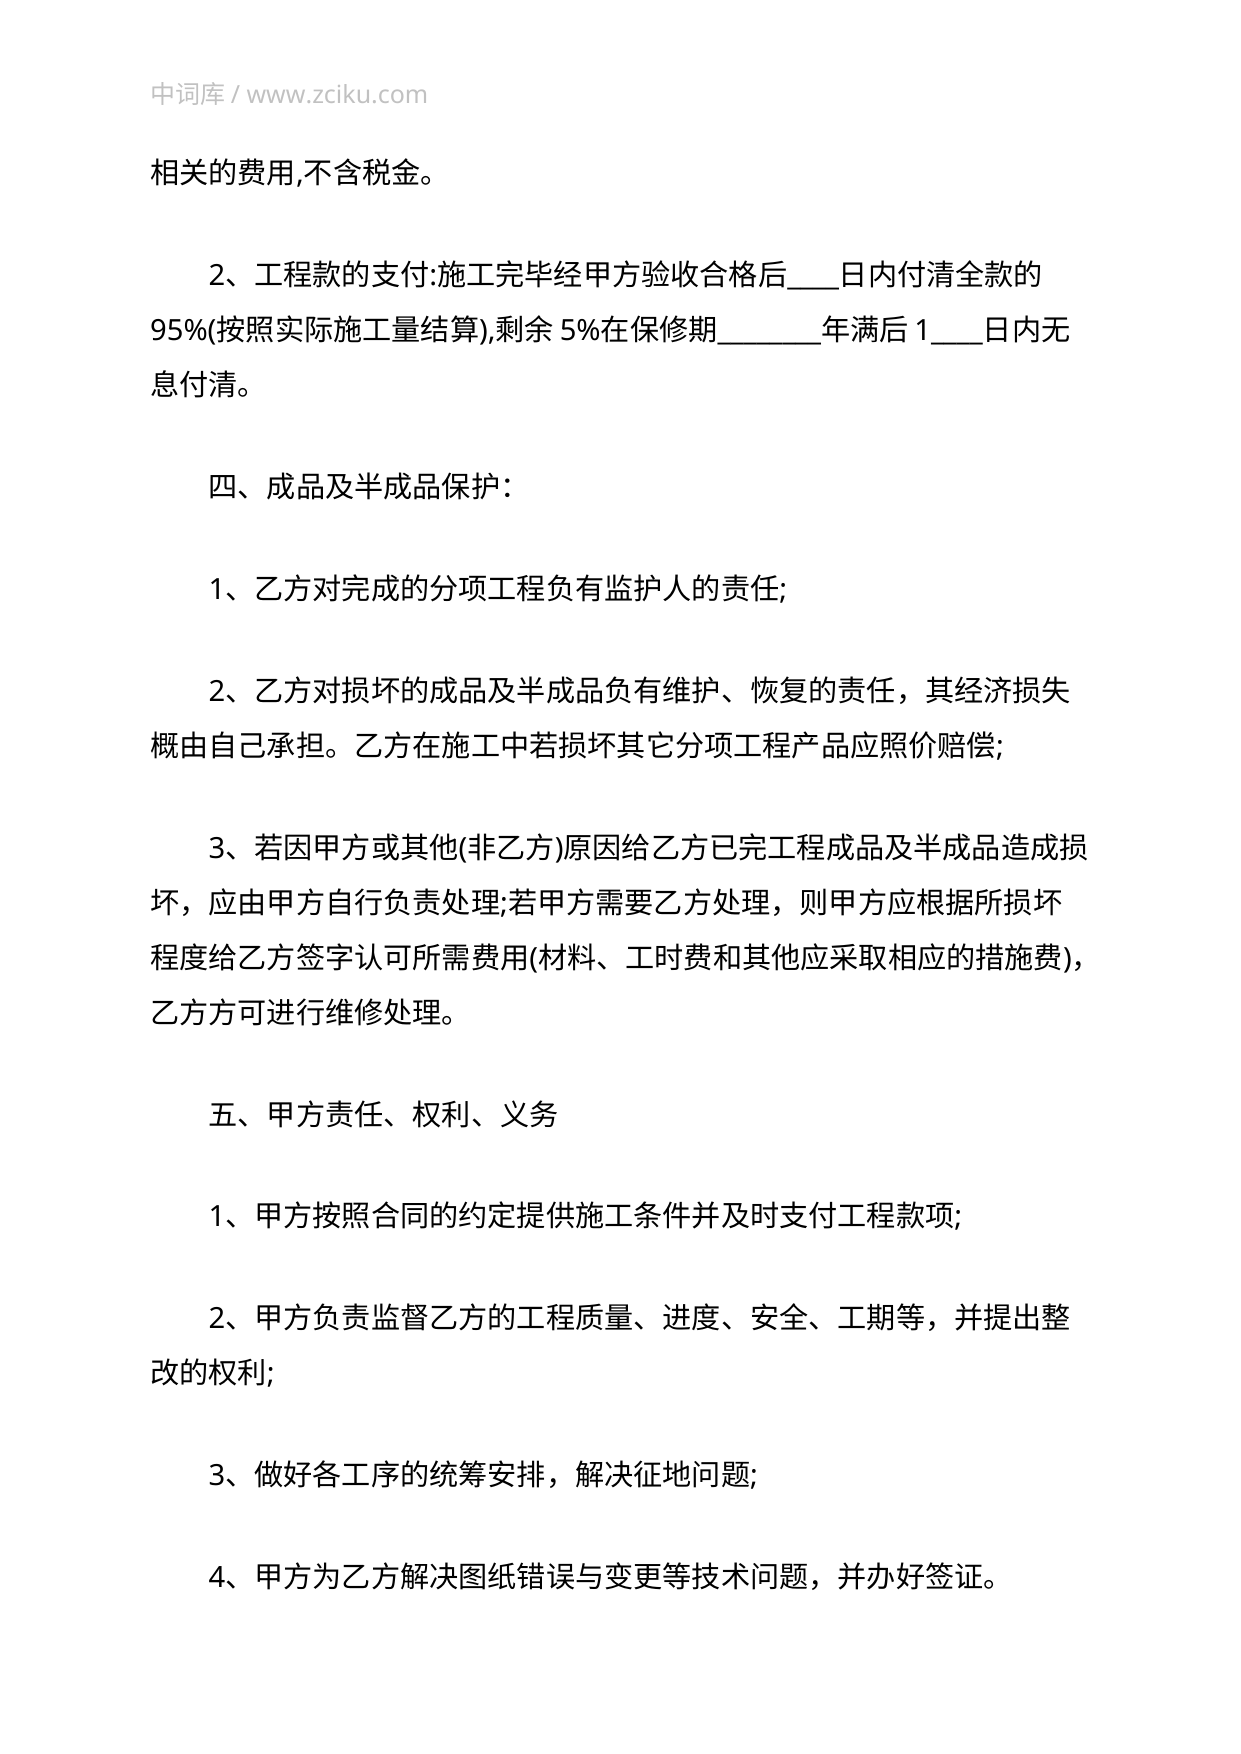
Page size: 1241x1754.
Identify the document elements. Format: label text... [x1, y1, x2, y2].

text 2、乙方对损坏的成品及半成品负有维护、恢复的责任，其经济损失概由自己承担。乙方在施工中若损坏其它分项工程产品应照价赔偿; [150, 667, 1090, 765]
text 4、甲方为乙方解决图纸错误与变更等技术问题，并办好签证。 [150, 1554, 1090, 1596]
text 1、甲方按照合同的约定提供施工条件并及时支付工程款项; [150, 1193, 1090, 1235]
text 2、工程款的支付:施工完毕经甲方验收合格后____日内付清全款的95%(按照实际施工量结算),剩余5%在保修期________年满后1____日内无息付清。 [150, 252, 1090, 404]
text 2、甲方负责监督乙方的工程质量、进度、安全、工期等，并提出整改的权利; [150, 1295, 1090, 1392]
text 3、若因甲方或其他(非乙方)原因给乙方已完工程成品及半成品造成损坏，应由甲方自行负责处理;若甲方需要乙方处理，则甲方应根据所损坏程度给乙方签字认可所需费用(材料、工时费和其他应采取相应的措施费)，乙方方可进行维修处理。 [150, 824, 1090, 1032]
text 五、甲方责任、权利、义务 [150, 1091, 1090, 1133]
text 1、乙方对完成的分项工程负有监护人的责任; [150, 566, 1090, 608]
text 四、成品及半成品保护： [150, 464, 1090, 506]
text 3、做好各工序的统筹安排，解决征地问题; [150, 1452, 1090, 1494]
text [150, 150, 1090, 192]
